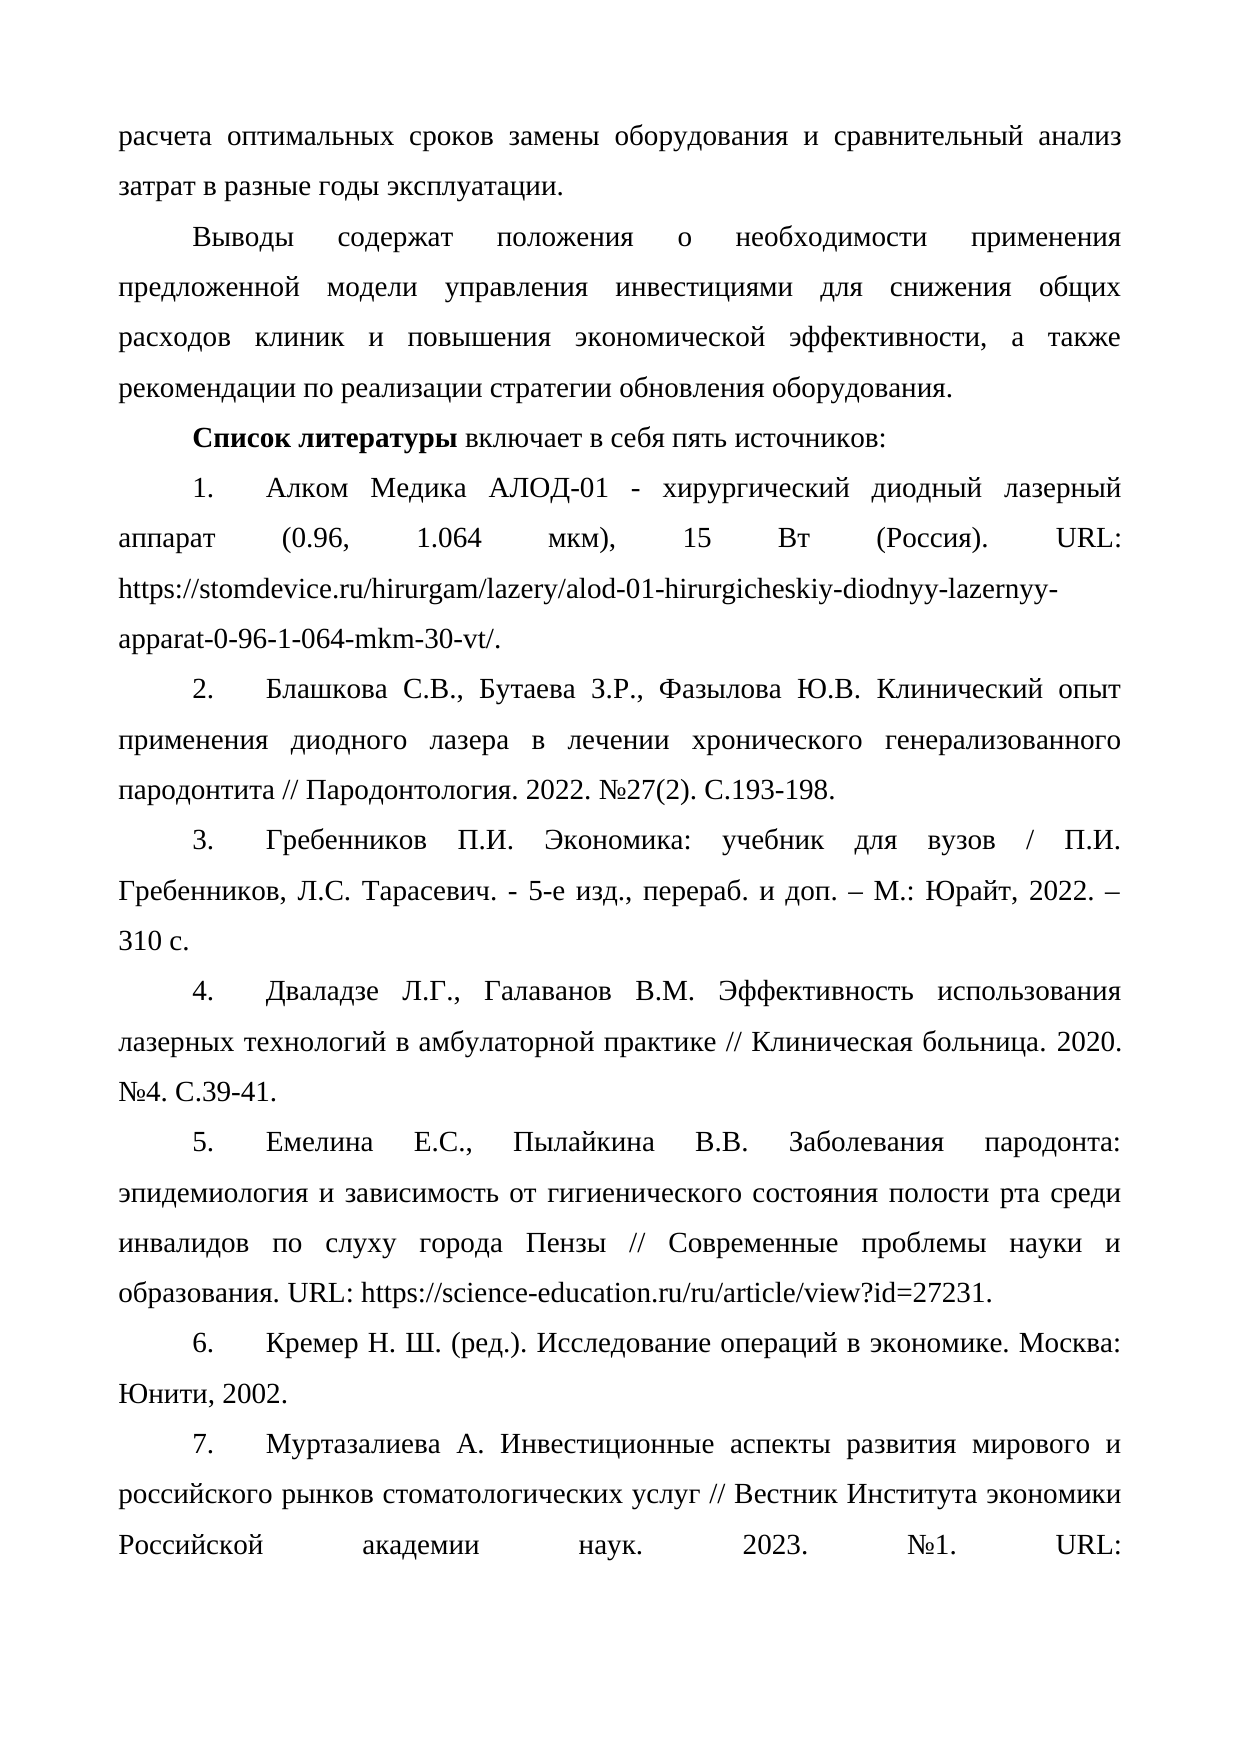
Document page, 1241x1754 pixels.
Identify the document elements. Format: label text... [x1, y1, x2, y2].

list Кремер Н. Ш. (ред.). Исследование операций в экономике. Москва: Юнити, 2002. [118, 1326, 1122, 1409]
list Блашкова С.В., Бутаева З.Р., Фазылова Ю.В. Клинический опыт применения диодного лазера в лечении хронического генерализованного пародонтита // Пародонтология. 2022. №27(2). С.193-198. [118, 672, 1122, 806]
list Гребенников П.И. Экономика: учебник для вузов / П.И. Гребенников, Л.С. Тарасевич. - 5-е изд., перераб. и доп. – М.: Юрайт, 2022. – 310 с. [118, 822, 1122, 957]
list Емелина Е.С., Пылайкина В.В. Заболевания пародонта: эпидемиология и зависимость от гигиенического состояния полости рта среди инвалидов по слуху города Пензы // Современные проблемы науки и образования. URL: https://science-education.ru/ru/article/view?id=27231. [118, 1124, 1122, 1309]
list Дваладзе Л.Г., Галаванов В.М. Эффективность использования лазерных технологий в амбулаторной практике // Клиническая больница. 2020. №4. С.39-41. [118, 973, 1122, 1108]
text Список литературы включает в себя пять источников: [118, 420, 1122, 453]
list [118, 1426, 1122, 1560]
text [118, 118, 1122, 202]
text Выводы содержат положения о необходимости применения предложенной модели управления инвестициями для снижения общих расходов клиник и повышения экономической эффективности, а также рекомендации по реализации стратегии обновления оборудования. [118, 219, 1122, 403]
list Алком Медика АЛОД-01 - хирургический диодный лазерный аппарат (0.96, 1.064 мкм), 15 Вт (Россия). URL: https://stomdevice.ru/hirurgam/lazery/alod-01-hirurgicheskiy-diodnyy-lazernyy-apparat-0-96-1-064-mkm-30-vt/. [118, 470, 1122, 655]
